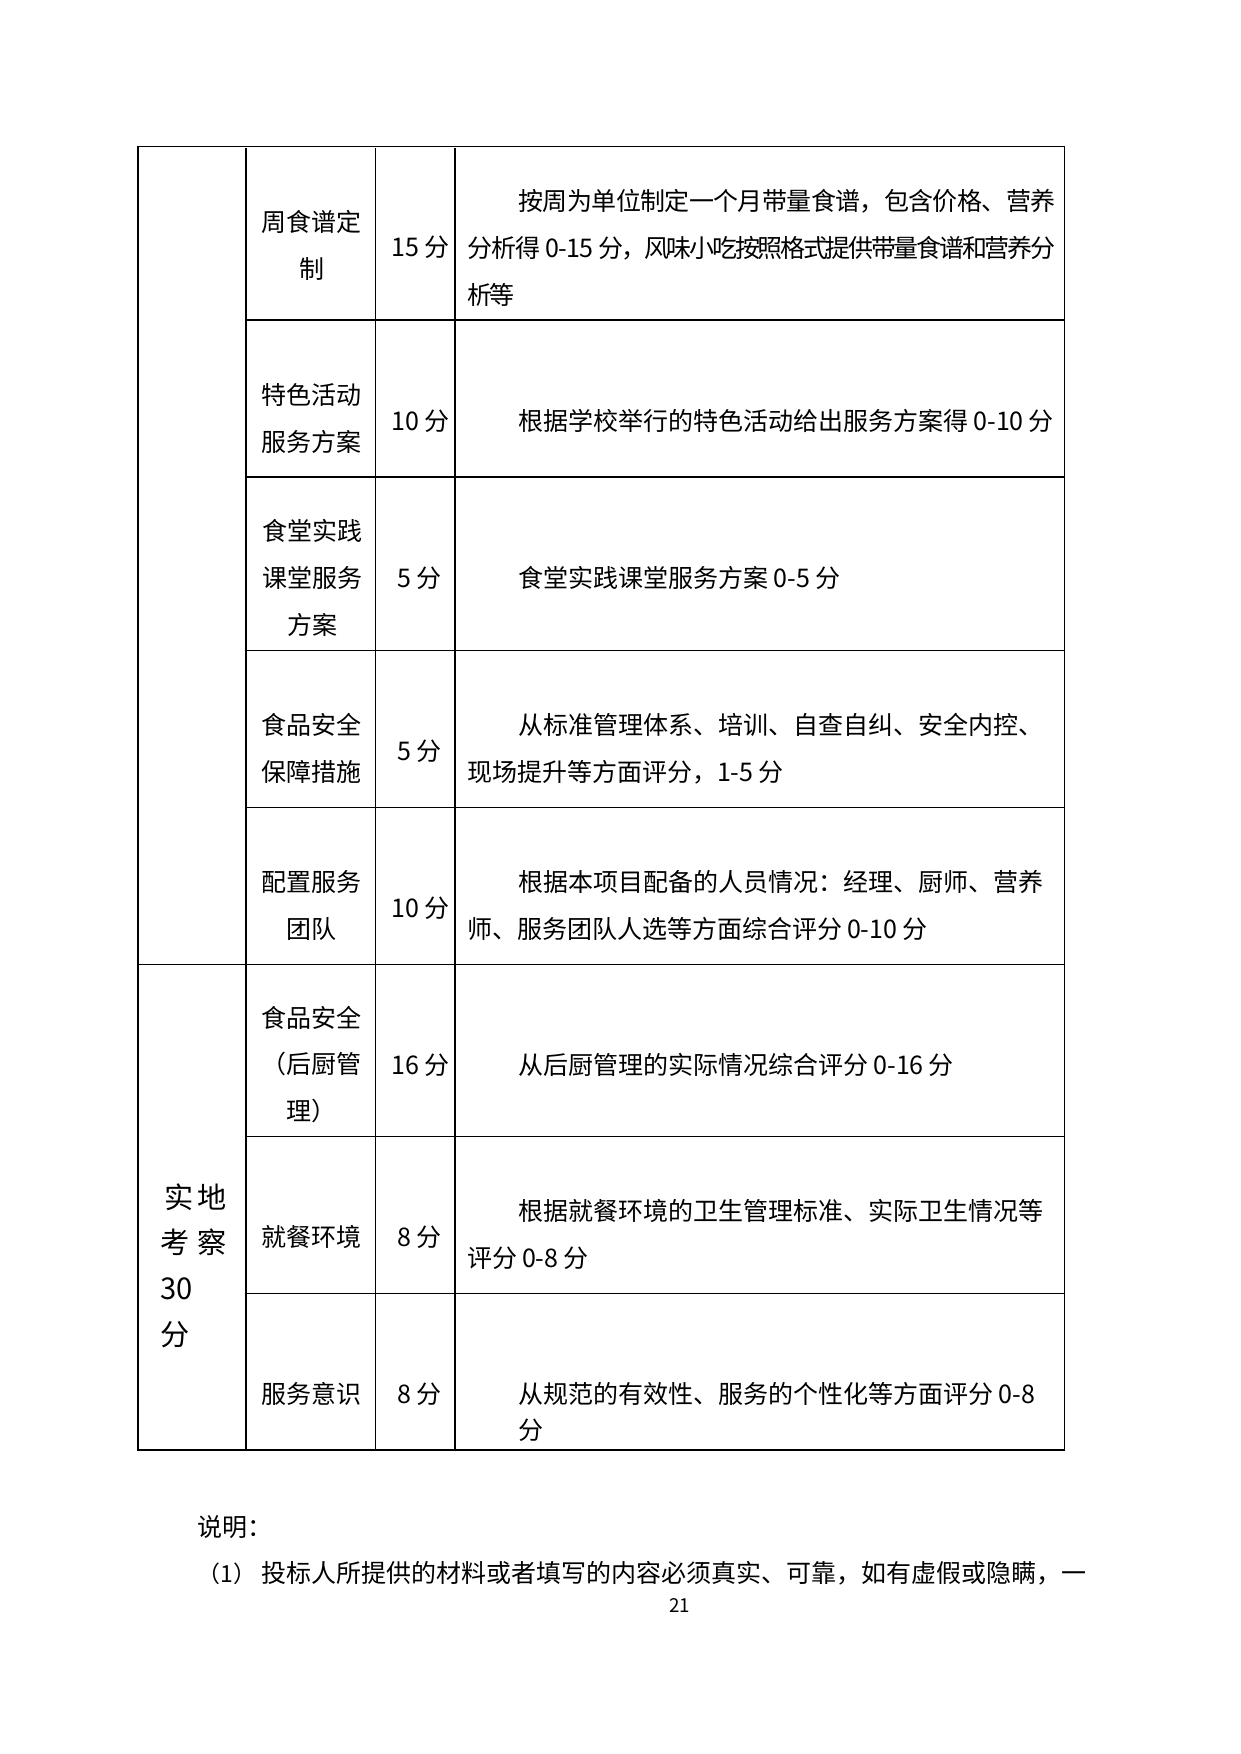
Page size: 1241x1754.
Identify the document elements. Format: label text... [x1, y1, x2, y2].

table_header 周食谱定制 [247, 147, 375, 319]
table_cell 根据本项目配备的人员情况：经理、厨师、营养师、服务团队人选等方面综合评分0-10分 [456, 808, 1064, 963]
table_cell 配置服务团队 [247, 808, 375, 963]
table_cell 根据学校举行的特色活动给出服务方案得0-10分 [456, 321, 1064, 476]
table_cell 食堂实践课堂服务方案 [247, 478, 375, 649]
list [148, 1553, 1105, 1589]
table_cell 5分 [376, 651, 454, 807]
table_header 15分 [376, 147, 455, 319]
table_cell 8分 [376, 1294, 454, 1449]
table_cell 从后厨管理的实际情况综合评分0-16分 [456, 965, 1064, 1136]
text 说明： [198, 1508, 1240, 1544]
table_cell 食品安全保障措施 [247, 651, 375, 807]
table_cell 食堂实践课堂服务方案0-5分 [456, 478, 1064, 649]
table_cell 食品安全 （后厨管理） [247, 965, 375, 1136]
table_cell 16分 [376, 965, 454, 1136]
table_cell 特色活动服务方案 [247, 321, 375, 476]
table_header [139, 147, 246, 963]
table_cell 服务意识 [247, 1294, 375, 1449]
table_header 按周为单位制定一个月带量食谱，包含价格、营养分析得0-15分，风味小吃按照格式提供带量食谱和营养分析等 [456, 147, 1064, 319]
table_cell 从标准管理体系、培训、自查自纠、安全内控、现场提升等方面评分，1-5分 [456, 651, 1064, 807]
table_cell 10分 [376, 808, 454, 963]
table_cell 根据就餐环境的卫生管理标准、实际卫生情况等评分0-8分 [456, 1137, 1064, 1292]
table_cell 5分 [376, 478, 454, 649]
table_cell 实地考察30 分 [139, 965, 245, 1449]
table_cell 就餐环境 [247, 1137, 375, 1292]
table_cell 10分 [376, 321, 454, 476]
table_cell 8分 [376, 1137, 454, 1292]
table_cell 从规范的有效性、服务的个性化等方面评分0-8分 [456, 1294, 1064, 1449]
